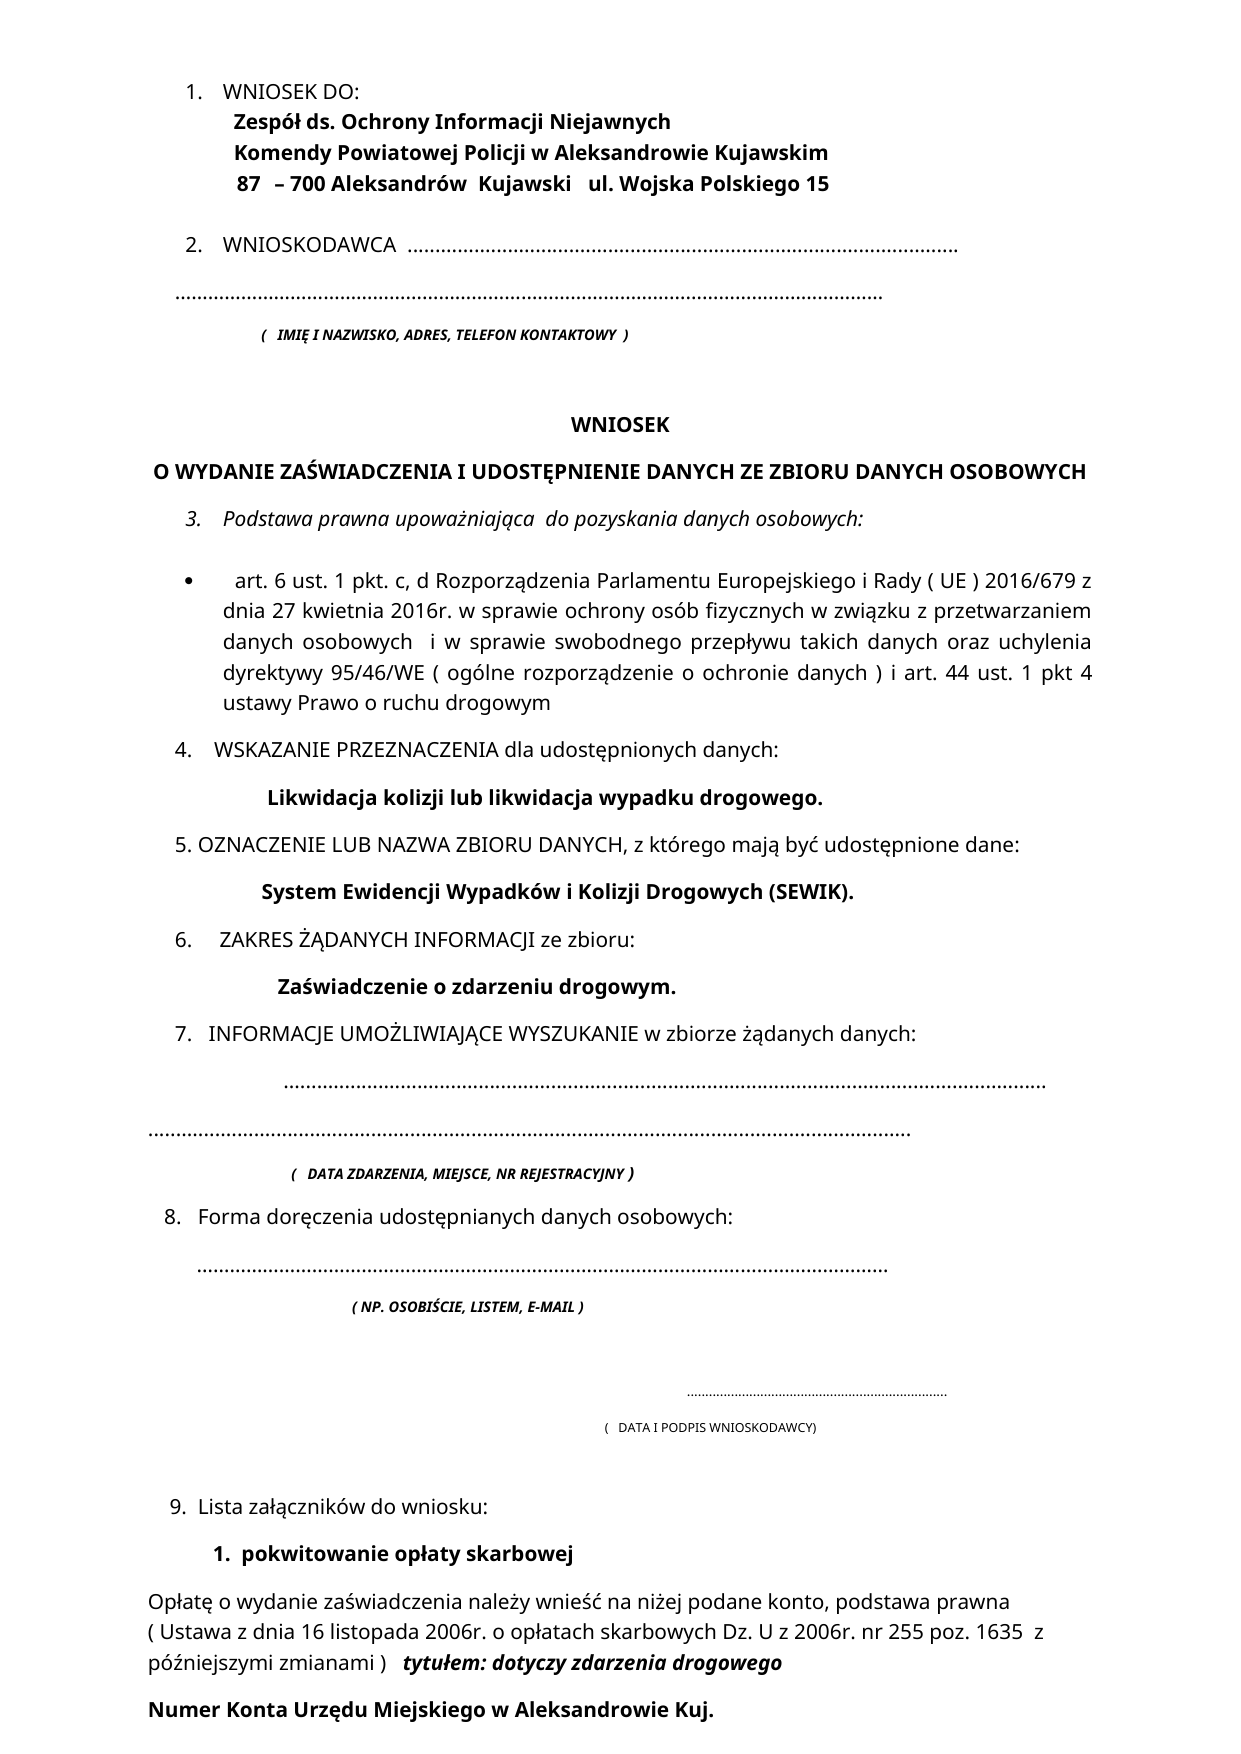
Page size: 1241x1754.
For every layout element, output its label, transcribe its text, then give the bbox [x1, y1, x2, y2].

text 5. OZNACZENIE LUB NAZWA ZBIORU DANYCH, z którego mają być udostępnione dane: [148, 830, 1093, 859]
list Zespół ds. Ochrony Informacji Niejawnych [223, 107, 1093, 136]
list Podstawa prawna upoważniająca do pozyskania danych osobowych: [185, 504, 1093, 533]
text Likwidacja kolizji lub likwidacja wypadku drogowego. [148, 783, 1093, 811]
text ……………………………………………………………………………………………………………… [148, 1250, 1093, 1278]
list art. 6 ust. 1 pkt. c, d Rozporządzenia Parlamentu Europejskiego i Rady ( UE ) 2016/679 z dnia 27 kwietnia 2016r. w sprawie ochrony osób fizycznych w związku z przetwarzaniem danych osobowych i w sprawie swobodnego przepływu takich danych oraz uchylenia dyrektywy 95/46/WE ( ogólne rozporządzenie o ochronie danych ) i art. 44 ust. 1 pkt 4 ustawy Prawo o ruchu drogowym [185, 566, 1093, 717]
text Opłatę o wydanie zaświadczenia należy wnieść na niżej podane konto, podstawa prawna ( Ustawa z dnia 16 listopada 2006r. o opłatach skarbowych Dz. U z 2006r. nr 255 poz. 1635 z późniejszymi zmianami ) tytułem: dotyczy zdarzenia drogowego [148, 1587, 1093, 1677]
text ( IMIĘ I NAZWISKO, ADRES, TELEFON KONTAKTOWY ) [148, 324, 1093, 344]
text Numer Konta Urzędu Miejskiego w Aleksandrowie Kuj. [148, 1695, 1093, 1724]
text WNIOSEK [148, 410, 1093, 438]
text Zaświadczenie o zdarzeniu drogowym. [148, 972, 1093, 1001]
text 7. INFORMACJE UMOŻLIWIAJĄCE WYSZUKANIE w zbiorze żądanych danych: [148, 1019, 1093, 1048]
text 8. Forma doręczenia udostępnianych danych osobowych: [148, 1202, 1093, 1231]
list Komendy Powiatowej Policji w Aleksandrowie Kujawskim [223, 138, 1093, 167]
text O WYDANIE ZAŚWIADCZENIA I UDOSTĘPNIENIE DANYCH ZE ZBIORU DANYCH OSOBOWYCH [148, 457, 1093, 486]
list WNIOSKODAWCA ................................................................................................... [185, 230, 1093, 258]
text ………………………………………………………………………………………………………………… [148, 277, 1093, 306]
list – 700 Aleksandrów Kujawski ul. Wojska Polskiego 15 [237, 169, 1093, 197]
text ......................................................................................................................................... [148, 1067, 1093, 1095]
text 1. pokwitowanie opłaty skarbowej [148, 1539, 1093, 1568]
text ( DATA ZDARZENIA, MIEJSCE, NR REJESTRACYJNY ) [148, 1161, 1093, 1184]
text 6. ZAKRES ŻĄDANYCH INFORMACJI ze zbioru: [148, 925, 1093, 953]
text ( DATA I PODPIS WNIOSKODAWCY) [148, 1419, 1093, 1436]
text ....................................................................... [148, 1382, 1093, 1400]
text ......................................................................................................................................... [148, 1114, 1093, 1142]
text System Ewidencji Wypadków i Kolizji Drogowych (SEWIK). [148, 877, 1093, 906]
text 4. WSKAZANIE PRZEZNACZENIA dla udostępnionych danych: [148, 736, 1093, 764]
list WNIOSEK DO: [185, 77, 1093, 105]
text ( NP. OSOBIŚCIE, LISTEM, E-MAIL ) [148, 1297, 1093, 1317]
text 9. Lista załączników do wniosku: [148, 1492, 1093, 1521]
